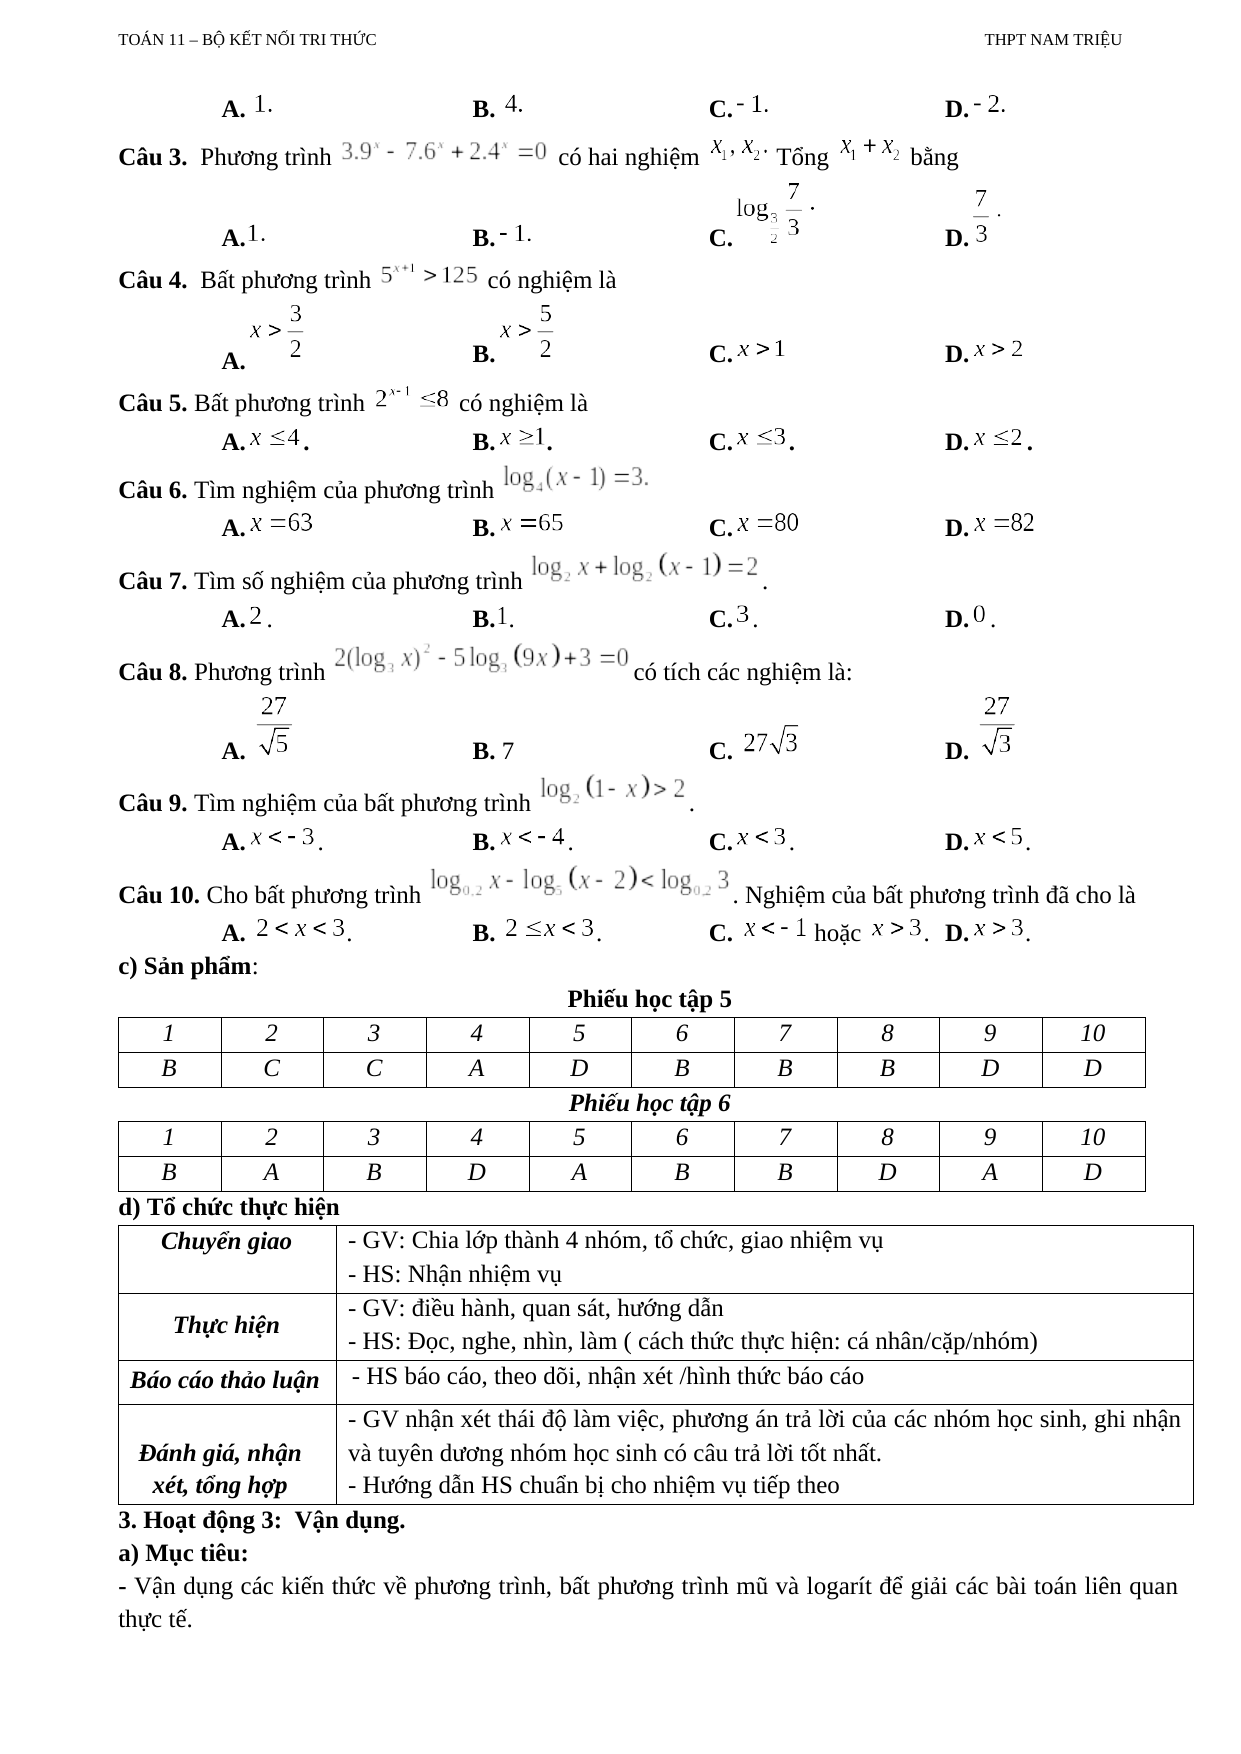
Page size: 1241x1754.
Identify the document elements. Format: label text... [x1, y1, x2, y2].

text A. B. C. D. [221, 508, 1181, 542]
text A.. B.. C.. D.. [221, 421, 1181, 456]
table_header 4 [427, 1018, 529, 1052]
table_cell D [1043, 1157, 1145, 1191]
table_cell Báo cáo thảo luận [119, 1361, 336, 1403]
table_cell D [940, 1053, 1042, 1087]
text A. B. C. D. [221, 89, 1181, 123]
table_header 7 [735, 1018, 837, 1052]
text d) Tổ chức thực hiện [118, 1192, 1181, 1220]
text 3. Hoạt động 3: Vận dụng. [118, 1505, 1181, 1534]
table_header 7 [735, 1122, 837, 1156]
table_cell A [940, 1157, 1042, 1191]
table_cell A [222, 1157, 323, 1191]
table_cell B [632, 1157, 734, 1191]
table_cell A [427, 1053, 529, 1087]
table_cell C [324, 1053, 426, 1087]
list Câu 8. Phương trình có tích các nghiệm là: [118, 638, 1181, 686]
text Câu 6. Tìm nghiệm của phương trình [118, 460, 1181, 504]
table_header 4 [427, 1122, 529, 1156]
text A. B. C. D. [221, 298, 1181, 374]
text A. B. 7 C. D. [221, 690, 1181, 764]
table_header 3 [324, 1122, 426, 1156]
text Phiếu học tập 6 [118, 1088, 1181, 1117]
table_cell - GV: điều hành, quan sát, hướng dẫn - HS: Đọc, nghe, nhìn, làm ( cách thức thực hiện: cá nhân/cặp/nhóm) [337, 1294, 1193, 1360]
table_header - GV: Chia lớp thành 4 nhóm, tổ chức, giao nhiệm vụ - HS: Nhận nhiệm vụ [337, 1226, 1193, 1292]
table_header 8 [838, 1122, 939, 1156]
list Câu 10. Cho bất phương trình . Nghiệm của bất phương trình đã cho là [118, 860, 1181, 908]
table_cell - HS báo cáo, theo dõi, nhận xét /hình thức báo cáo [337, 1361, 1193, 1403]
table_header 3 [324, 1018, 426, 1052]
table_header 2 [222, 1122, 323, 1156]
table_cell D [838, 1157, 939, 1191]
table_cell D [530, 1053, 631, 1087]
text Câu 7. Tìm số nghiệm của phương trình . [118, 546, 1181, 595]
list A. B. C. D. [221, 175, 1181, 252]
table_header 9 [940, 1018, 1042, 1052]
table_header 10 [1043, 1018, 1145, 1052]
table_header 6 [632, 1122, 734, 1156]
text c) Sản phẩm: [118, 951, 1181, 980]
table_header 6 [632, 1018, 734, 1052]
table_cell B [735, 1157, 837, 1191]
table_header 2 [222, 1018, 323, 1052]
table_cell B [632, 1053, 734, 1087]
text Câu 5. Bất phương trình có nghiệm là [118, 380, 1181, 417]
table_header 9 [940, 1122, 1042, 1156]
table_header 5 [530, 1018, 631, 1052]
text Câu 4. Bất phương trình có nghiệm là [118, 257, 1181, 294]
table_cell C [222, 1053, 323, 1087]
text A.. B.. C.. D.. [221, 599, 1181, 633]
table_header Chuyển giao [119, 1226, 336, 1292]
table_header 5 [530, 1122, 631, 1156]
text Câu 3. Phương trình có hai nghiệm Tổng bằng [118, 127, 1181, 171]
text A. . B. . C. hoặc . D.. [221, 913, 1181, 947]
table_header 1 [119, 1122, 221, 1156]
table_cell D [1043, 1053, 1145, 1087]
text - Vận dụng các kiến thức về phương trình, bất phương trình mũ và logarít để giải các bài toán liên quan thực tế. [118, 1571, 1181, 1633]
table_cell D [427, 1157, 529, 1191]
table_cell A [530, 1157, 631, 1191]
table_header 1 [119, 1018, 221, 1052]
table_cell B [119, 1157, 221, 1191]
table_cell Đánh giá, nhận xét, tổng hợp [119, 1405, 336, 1504]
table_cell B [119, 1053, 221, 1087]
table_cell B [324, 1157, 426, 1191]
list A.. B.. C.. D.. [221, 822, 1181, 856]
table_cell - GV nhận xét thái độ làm việc, phương án trả lời của các nhóm học sinh, ghi nhận và tuyên dương nhóm học sinh có câu trả lời tốt nhất. - Hướng dẫn HS chuẩn bị cho nhiệm vụ tiếp theo [337, 1405, 1193, 1504]
table_cell Thực hiện [119, 1294, 336, 1360]
table_header 8 [838, 1018, 939, 1052]
table_cell B [838, 1053, 939, 1087]
text a) Mục tiêu: [118, 1538, 1181, 1567]
text Câu 9. Tìm nghiệm của bất phương trình . [118, 769, 1181, 817]
table_header 10 [1043, 1122, 1145, 1156]
text Phiếu học tập 5 [118, 984, 1181, 1013]
table_cell B [735, 1053, 837, 1087]
